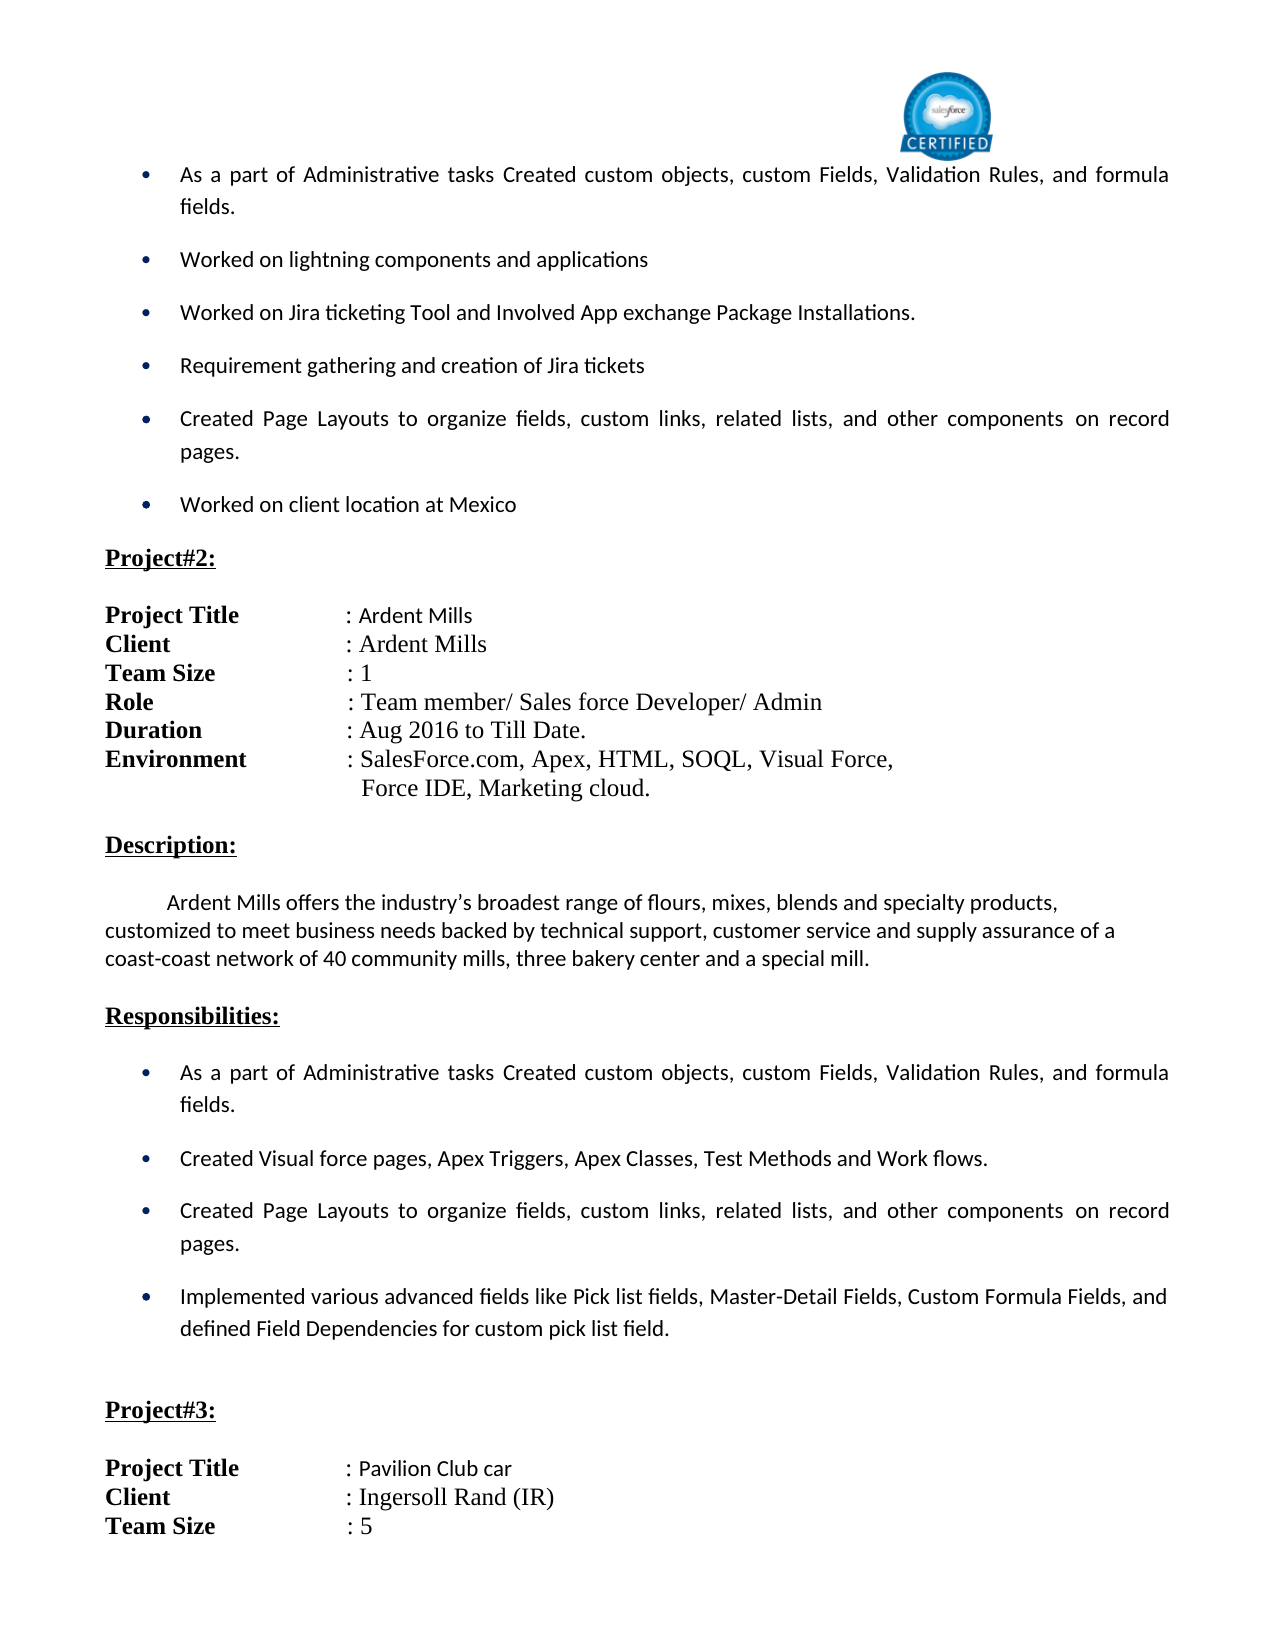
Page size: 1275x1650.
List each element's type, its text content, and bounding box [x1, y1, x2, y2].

text Environment : SalesForce.com, Apex, HTML, SOQL, Visual Force, [105, 744, 1170, 773]
list Worked on lightning components and applications [142, 246, 1170, 273]
list As a part of Administrative tasks Created custom objects, custom Fields, Validation Rules, and formula fields. [142, 160, 1170, 221]
text Client : Ingersoll Rand (IR) [105, 1482, 1170, 1511]
list Created Page Layouts to organize fields, custom links, related lists, and other components on record pages. [142, 1197, 1170, 1257]
text Responsibilities: [105, 1001, 1170, 1030]
text Role : Team member/ Sales force Developer/ Admin [105, 687, 1170, 716]
list As a part of Administrative tasks Created custom objects, custom Fields, Validation Rules, and formula fields. [142, 1058, 1170, 1119]
list Worked on Jira ticketing Tool and Involved App exchange Package Installations. [142, 298, 1170, 327]
text Ardent Mills offers the industry’s broadest range of flours, mixes, blends and specialty products, customized to meet business needs backed by technical support, customer service and supply assurance of a coast-coast network of 40 community mills, three bakery center and a special mill. [105, 888, 1170, 972]
text Project#3: [105, 1396, 1207, 1424]
picture [900, 72, 993, 161]
text Team Size : 1 [105, 658, 1170, 687]
text Description: [105, 831, 1170, 859]
text Duration : Aug 2016 to Till Date. [105, 716, 1170, 744]
list Implemented various advanced fields like Pick list fields, Master-Detail Fields, Custom Formula Fields, and defined Field Dependencies for custom pick list field. [142, 1282, 1170, 1342]
text Force IDE, Marketing cloud. [330, 773, 1170, 802]
text Project Title : Ardent Mills [105, 600, 1170, 629]
text Client : Ardent Mills [105, 629, 1170, 658]
text Team Size : 5 [105, 1511, 1170, 1539]
list Worked on client location at Mexico [142, 490, 1170, 518]
text Project#2: [105, 543, 1207, 572]
text Project Title : Pavilion Club car [105, 1453, 1170, 1482]
list Requirement gathering and creation of Jira tickets [142, 352, 1170, 379]
list Created Page Layouts to organize fields, custom links, related lists, and other components on record pages. [142, 404, 1170, 465]
list Created Visual force pages, Apex Triggers, Apex Classes, Test Methods and Work flows. [142, 1144, 1170, 1172]
